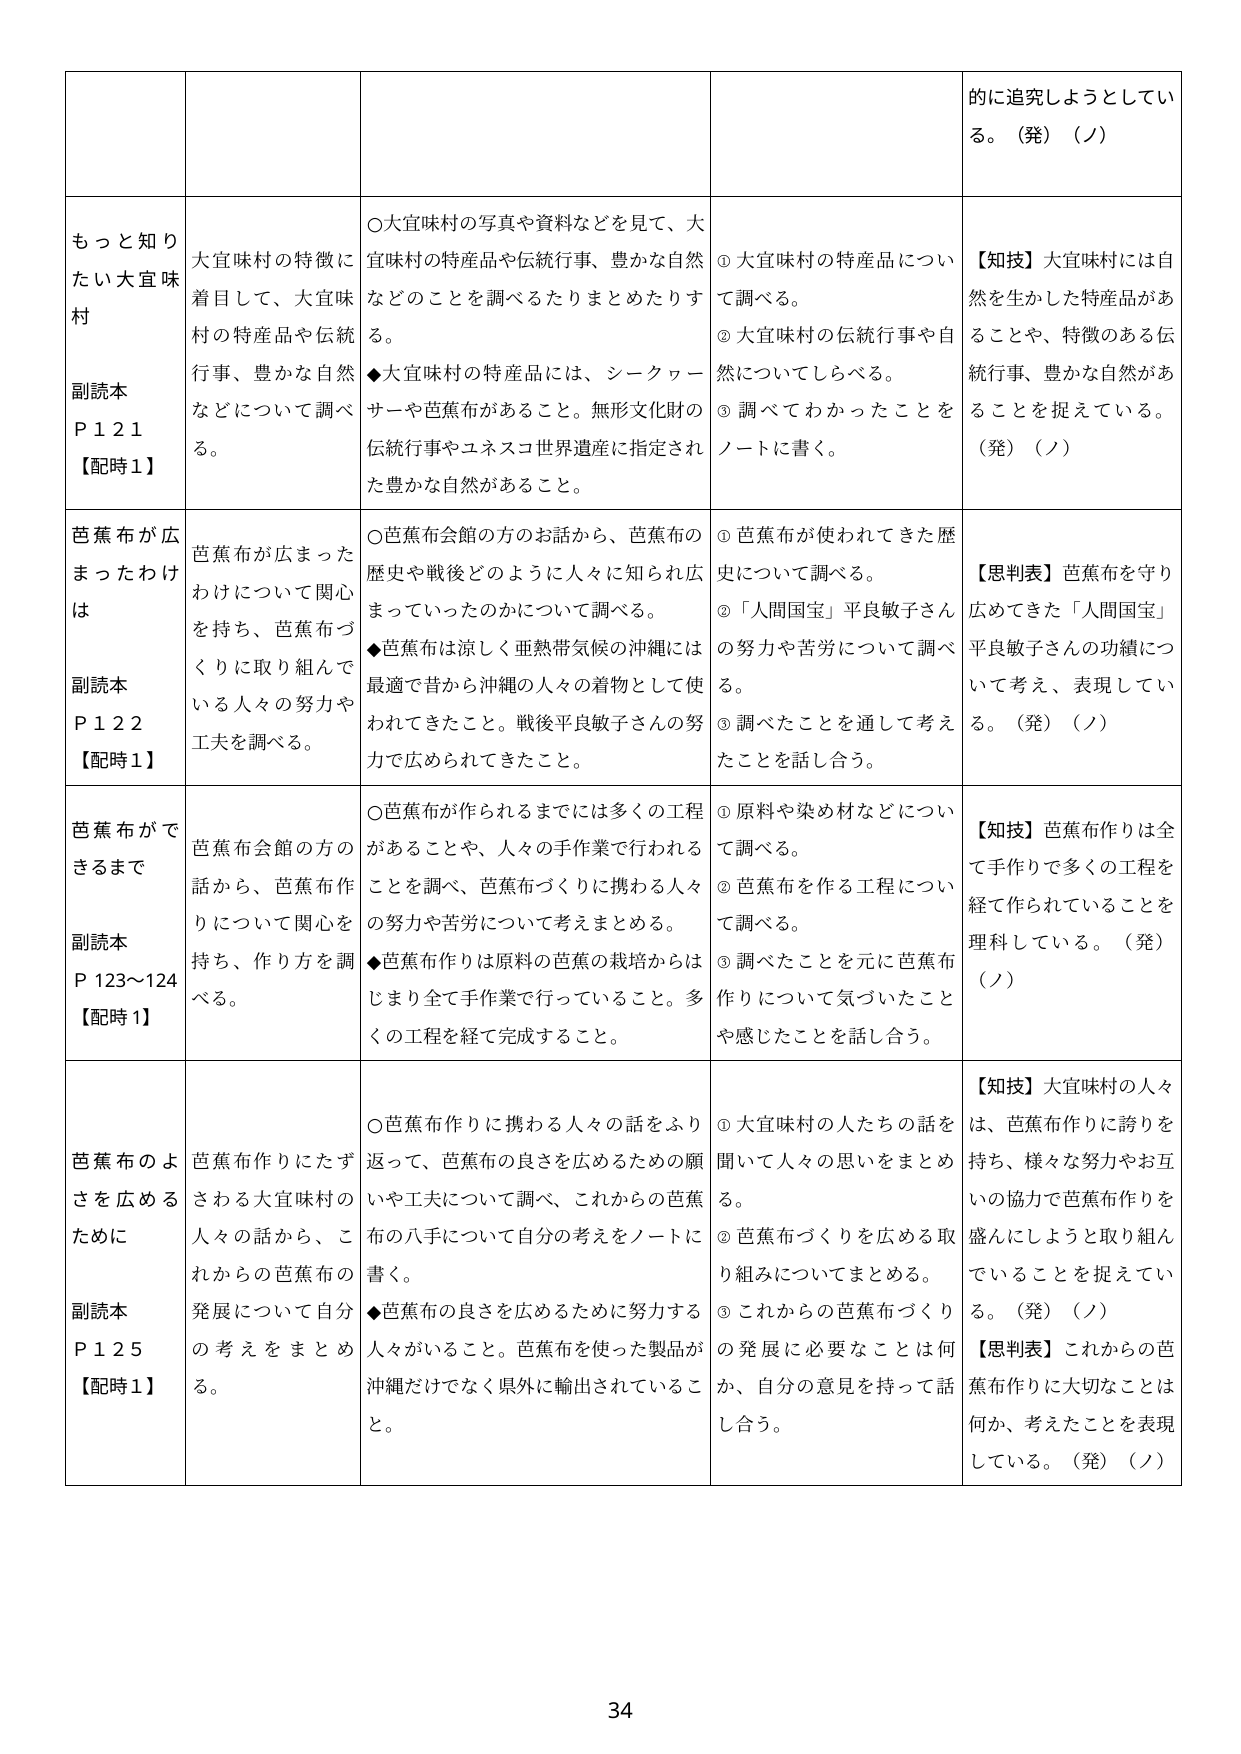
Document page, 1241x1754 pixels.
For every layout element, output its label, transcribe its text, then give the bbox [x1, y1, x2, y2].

table_cell 芭蕉布が広まったわけは 副読本 Ｐ１２２ 【配時１】 [66, 510, 185, 784]
table_cell 【知技】大宜味村には自然を生かした特産品があることや、特徴のある伝統行事、豊かな自然があることを捉えている。（発）（ノ） [963, 197, 1181, 509]
table_cell ○芭蕉布作りに携わる人々の話をふり返って、芭蕉布の良さを広めるための願いや工夫について調べ、これからの芭蕉布の八手について自分の考えをノートに書く。 ◆芭蕉布の良さを広めるために努力する人々がいること。芭蕉布を使った製品が沖縄だけでなく県外に輸出されていること。 [361, 1061, 710, 1485]
table_cell 芭蕉布会館の方の話から、芭蕉布作りについて関心を持ち、作り方を調べる。 [186, 786, 360, 1060]
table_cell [361, 72, 710, 196]
table_cell 【思判表】芭蕉布を守り広めてきた「人間国宝」平良敏子さんの功績について考え、表現している。（発）（ノ） [963, 510, 1181, 784]
table_cell 芭蕉布が広まったわけについて関心を持ち、芭蕉布づくりに取り組んでいる人々の努力や工夫を調べる。 [186, 510, 360, 784]
table_cell 芭蕉布ができるまで 副読本 Ｐ123～124 【配時1】 [66, 786, 185, 1060]
table_cell ①大宜味村の人たちの話を聞いて人々の思いをまとめる。 ②芭蕉布づくりを広める取り組みについてまとめる。 ③これからの芭蕉布づくりの発展に必要なことは何か、自分の意見を持って話し合う。 [711, 1061, 962, 1485]
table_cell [711, 72, 962, 196]
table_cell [186, 72, 360, 196]
table_cell 【知技】大宜味村の人々は、芭蕉布作りに誇りを持ち、様々な努力やお互いの協力で芭蕉布作りを盛んにしようと取り組んでいることを捉えている。（発）（ノ） 【思判表】これからの芭蕉布作りに大切なことは何か、考えたことを表現している。（発）（ノ） [963, 1061, 1181, 1485]
table_cell ○大宜味村の写真や資料などを見て、大宜味村の特産品や伝統行事、豊かな自然などのことを調べるたりまとめたりする。 ◆大宜味村の特産品には、シークヮーサーや芭蕉布があること。無形文化財の伝統行事やユネスコ世界遺産に指定された豊かな自然があること。 [361, 197, 710, 509]
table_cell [66, 72, 185, 196]
table_cell 芭蕉布のよさを広めるために 副読本 Ｐ１２５ 【配時１】 [66, 1061, 185, 1485]
table_cell ○芭蕉布会館の方のお話から、芭蕉布の歴史や戦後どのように人々に知られ広まっていったのかについて調べる。 ◆芭蕉布は涼しく亜熱帯気候の沖縄には最適で昔から沖縄の人々の着物として使われてきたこと。戦後平良敏子さんの努力で広められてきたこと。 [361, 510, 710, 784]
table_cell 芭蕉布作りにたずさわる大宜味村の人々の話から、これからの芭蕉布の発展について自分の考えをまとめる。 [186, 1061, 360, 1485]
table_cell 大宜味村の特徴に着目して、大宜味村の特産品や伝統行事、豊かな自然などについて調べる。 [186, 197, 360, 509]
table_cell ○芭蕉布が作られるまでには多くの工程があることや、人々の手作業で行われることを調べ、芭蕉布づくりに携わる人々の努力や苦労について考えまとめる。 ◆芭蕉布作りは原料の芭蕉の栽培からはじまり全て手作業で行っていること。多くの工程を経て完成すること。 [361, 786, 710, 1060]
table_cell 【知技】芭蕉布作りは全て手作りで多くの工程を経て作られていることを理科している。（発）（ノ） [963, 786, 1181, 1060]
table_cell ①芭蕉布が使われてきた歴史について調べる。 ②「人間国宝」平良敏子さんの努力や苦労について調べる。 ③調べたことを通して考えたことを話し合う。 [711, 510, 962, 784]
table_cell もっと知りたい大宜味村 副読本 Ｐ１２１ 【配時１】 [66, 197, 185, 509]
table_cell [963, 72, 1181, 196]
table_cell ①大宜味村の特産品について調べる。 ②大宜味村の伝統行事や自然についてしらべる。 ③調べてわかったことをノートに書く。 [711, 197, 962, 509]
table_cell ①原料や染め材などについて調べる。 ②芭蕉布を作る工程について調べる。 ③調べたことを元に芭蕉布作りについて気づいたことや感じたことを話し合う。 [711, 786, 962, 1060]
